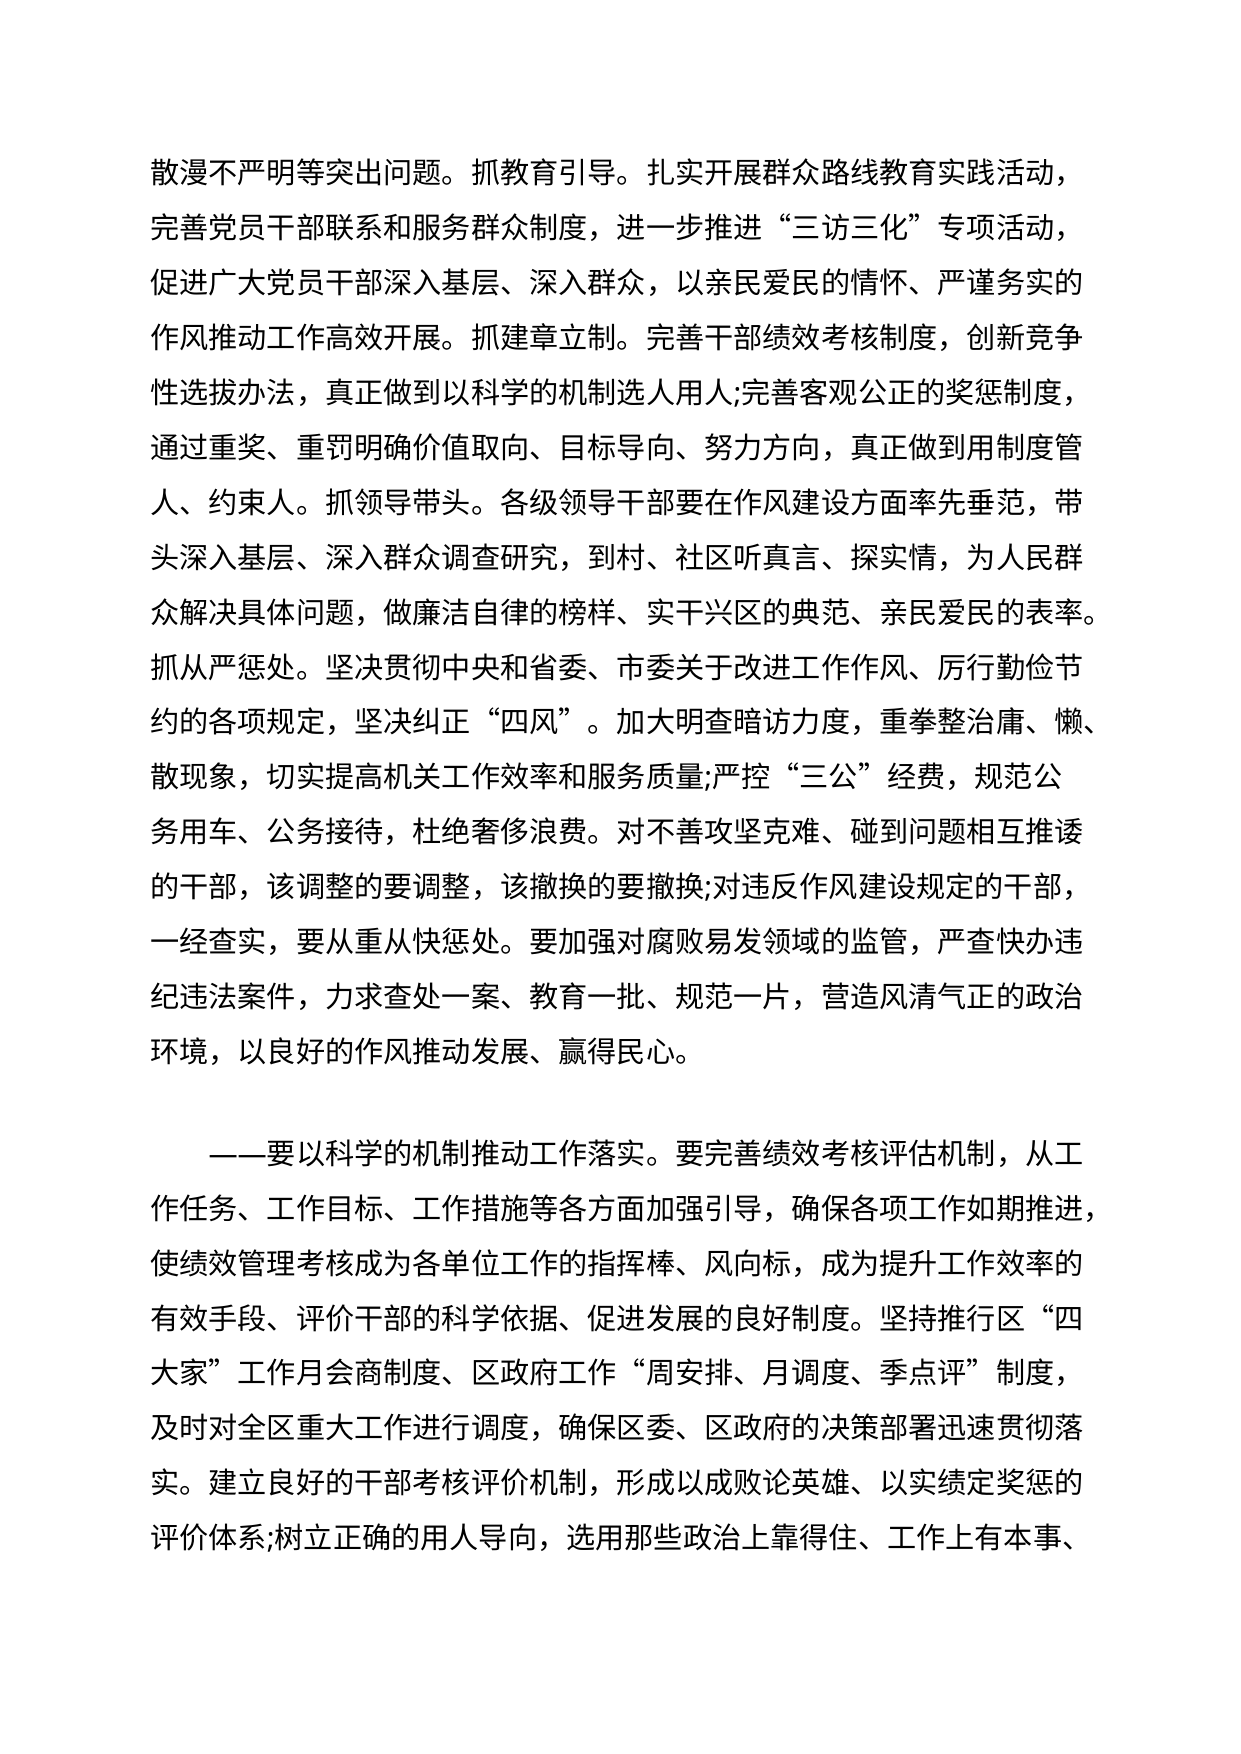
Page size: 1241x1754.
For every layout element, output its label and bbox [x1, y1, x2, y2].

text [150, 1130, 1090, 1557]
text [150, 150, 1090, 1071]
